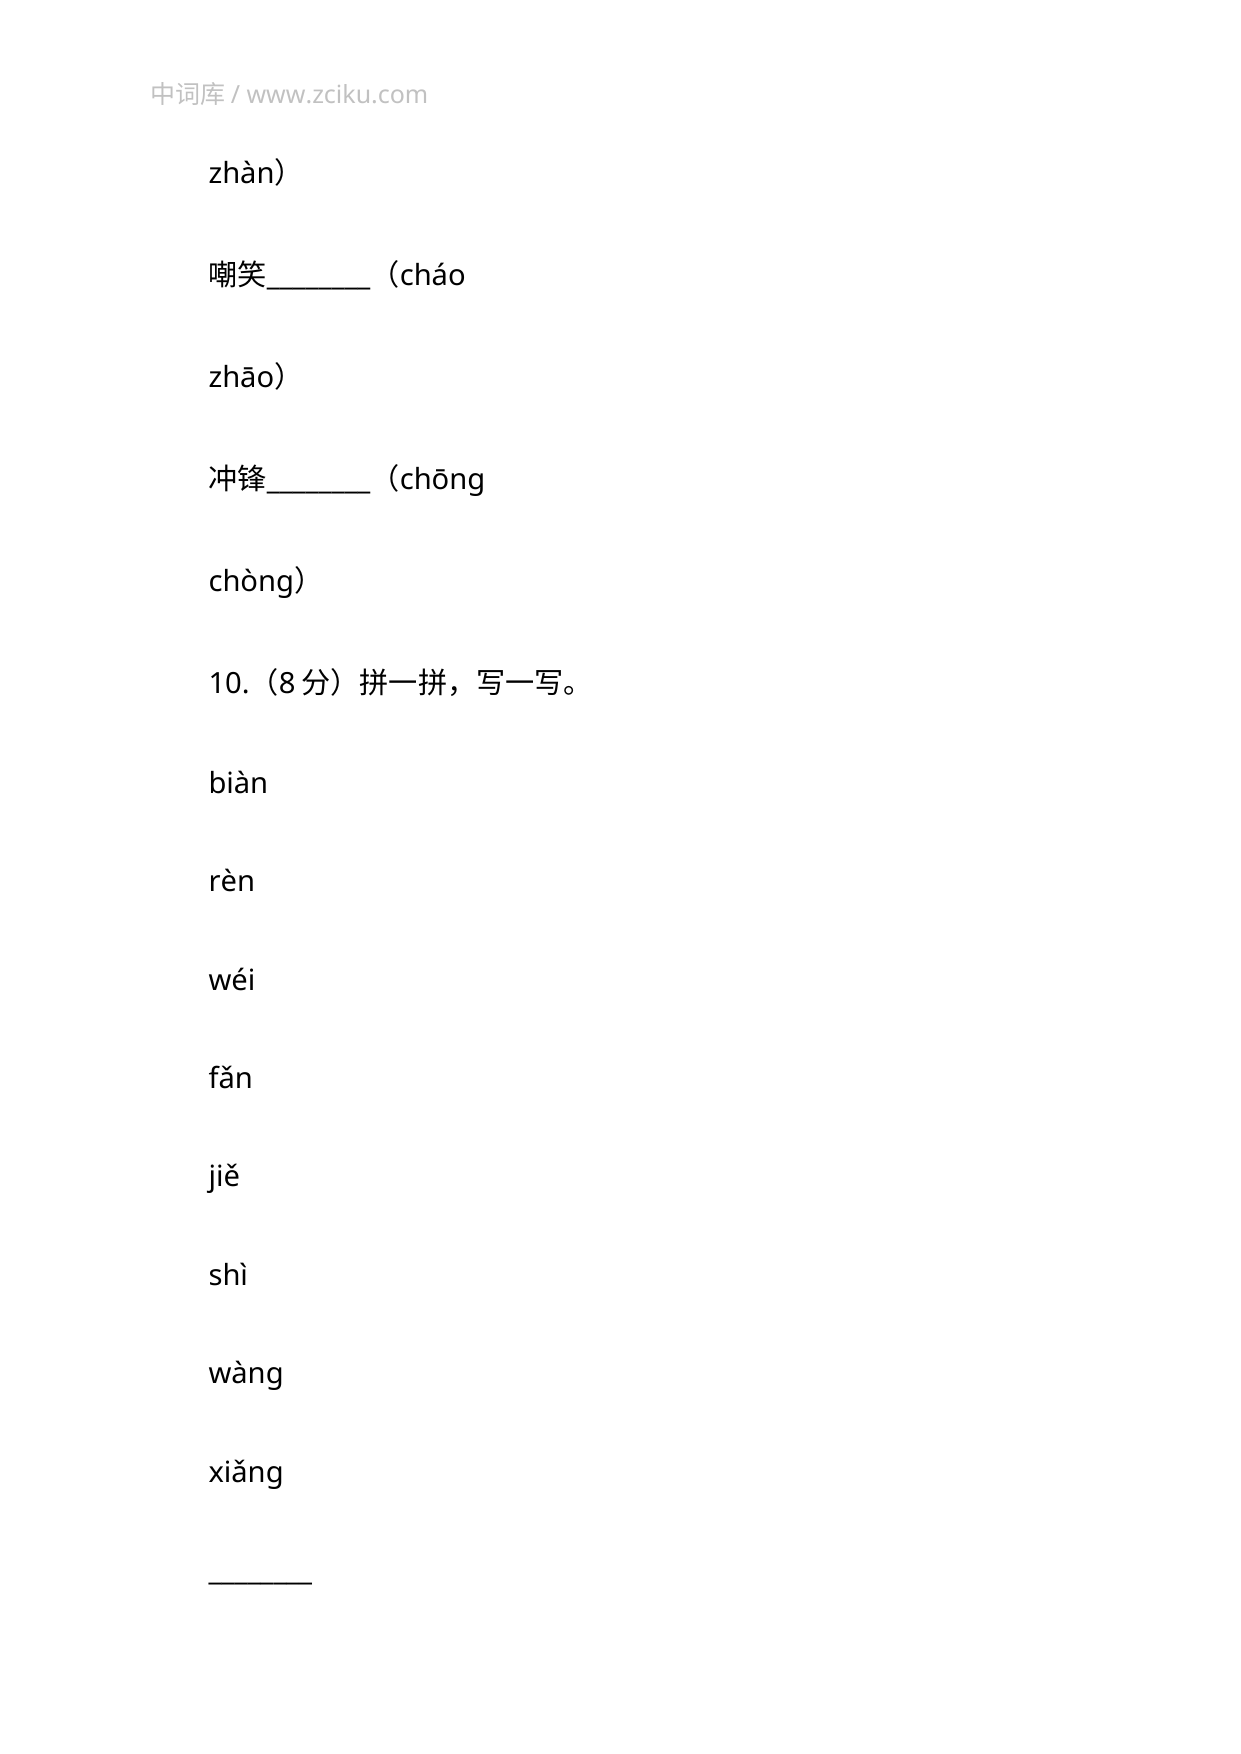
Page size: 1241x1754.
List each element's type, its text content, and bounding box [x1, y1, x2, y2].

text jiě [150, 1156, 1090, 1195]
text xiǎng [150, 1451, 1090, 1491]
text biàn [150, 762, 1090, 802]
text chòng） [150, 558, 1090, 600]
text rèn [150, 860, 1090, 900]
text zhāo） [150, 354, 1090, 396]
text zhàn） [150, 150, 1090, 192]
text wéi [150, 959, 1090, 998]
text 嘲笑________（cháo [150, 252, 1090, 294]
text wàng [150, 1352, 1090, 1392]
text fǎn [150, 1057, 1090, 1097]
text shì [150, 1254, 1090, 1294]
text ________ [150, 1549, 1090, 1589]
text 10.（8分）拼一拼，写一写。 [150, 660, 1090, 702]
text 冲锋________（chōng [150, 456, 1090, 498]
